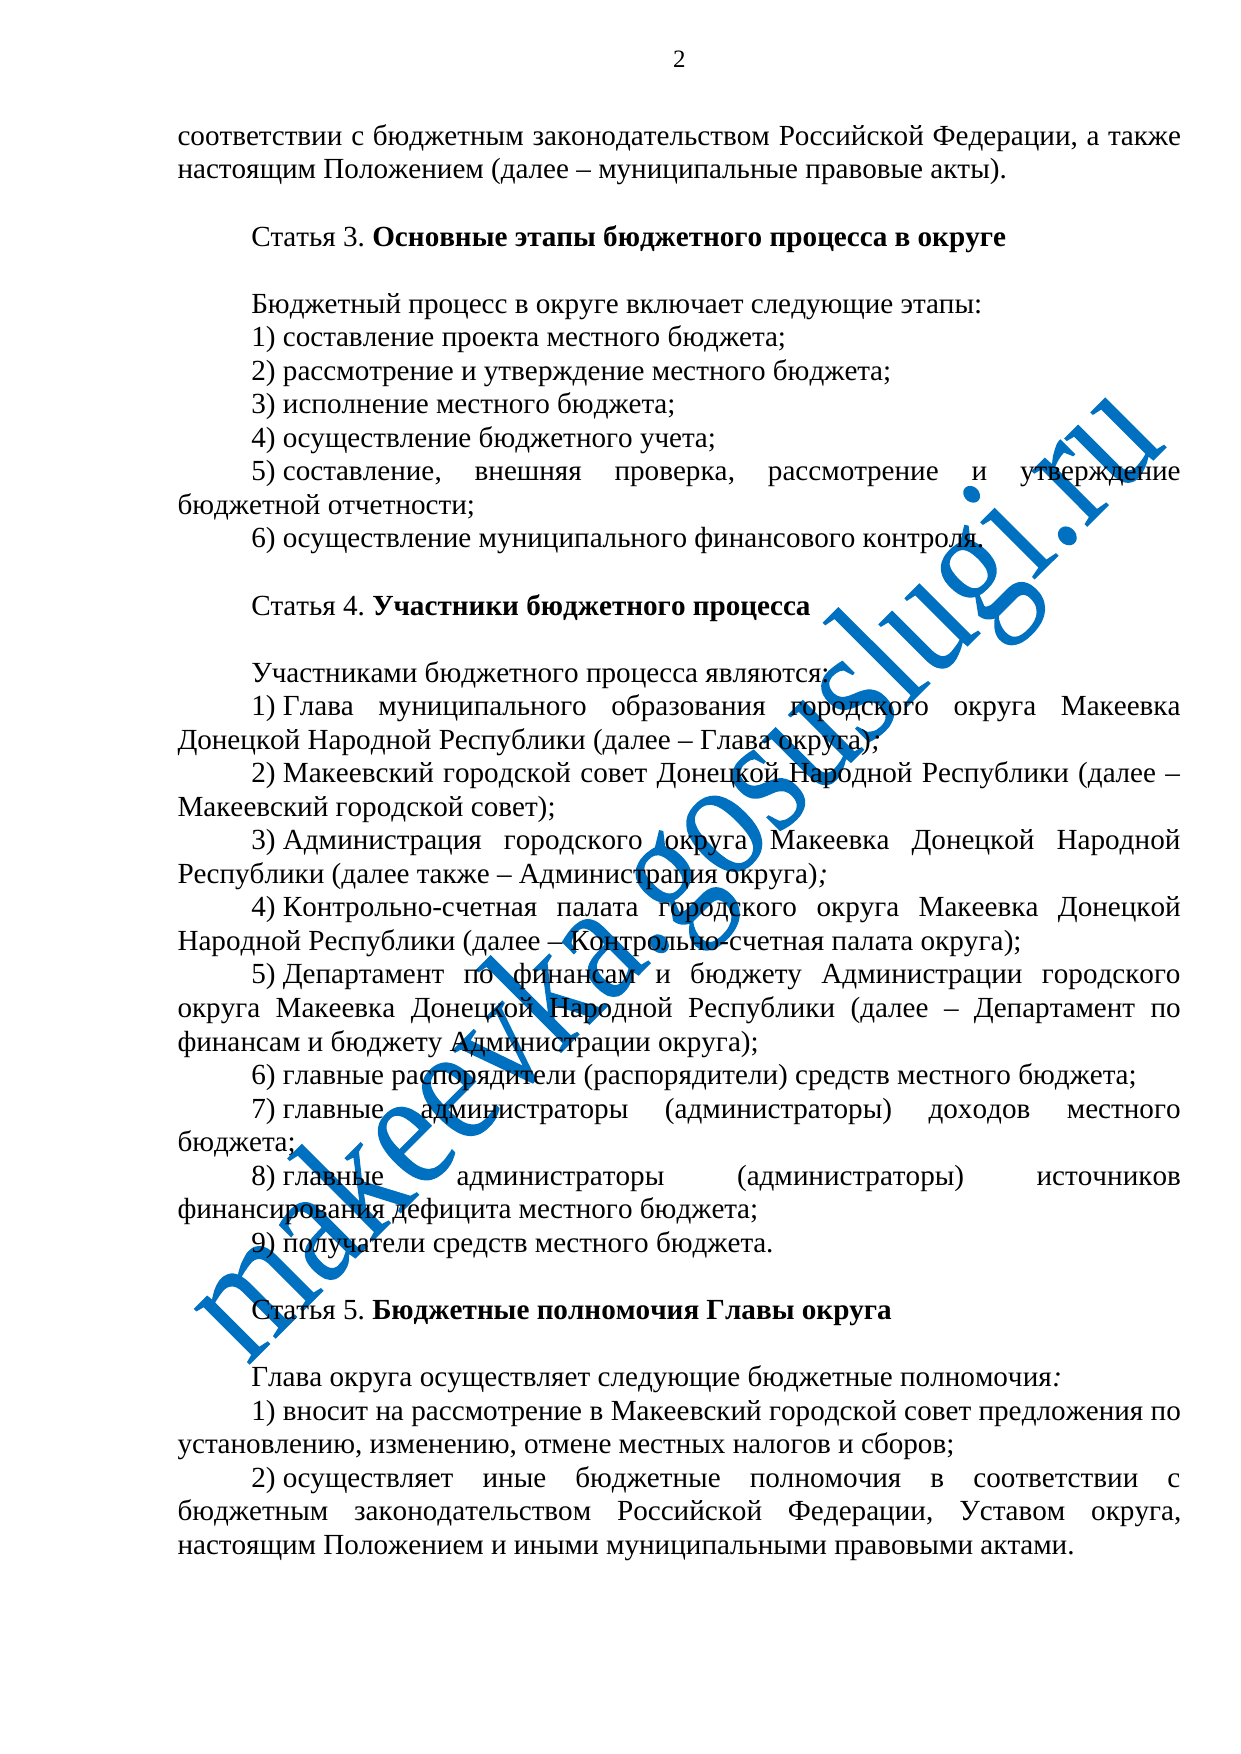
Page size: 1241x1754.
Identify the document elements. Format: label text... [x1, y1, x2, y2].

text Участниками бюджетного процесса являются: [177, 655, 1181, 688]
text 2) рассмотрение и утверждение местного бюджета; [177, 353, 1181, 386]
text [177, 118, 1181, 185]
text 3) исполнение местного бюджета; [177, 386, 1181, 420]
text 7) главные администраторы (администраторы) доходов местного бюджета; [177, 1091, 1181, 1158]
text 1) Глава муниципального образования городского округа Макеевка Донецкой Народной Республики (далее – Глава округа); [177, 688, 1181, 755]
title Статья 5. Бюджетные полномочия Главы округа [177, 1292, 1181, 1326]
text 6) главные распорядители (распорядители) средств местного бюджета; [177, 1057, 1181, 1091]
text 1) составление проекта местного бюджета; [177, 319, 1181, 353]
text 4) Контрольно-счетная палата городского округа Макеевка Донецкой Народной Республики (далее – Контрольно-счетная палата округа); [177, 889, 1181, 957]
text 1) вносит на рассмотрение в Макеевский городской совет предложения по установлению, изменению, отмене местных налогов и сборов; [177, 1393, 1181, 1460]
text Глава округа осуществляет следующие бюджетные полномочия: [177, 1359, 1181, 1393]
text 3) Администрация городского округа Макеевка Донецкой Народной Республики (далее также – Администрация округа); [177, 822, 1181, 889]
text 4) осуществление бюджетного учета; [177, 420, 1181, 453]
text 6) осуществление муниципального финансового контроля. [177, 521, 1181, 554]
text 5) составление, внешняя проверка, рассмотрение и утверждение бюджетной отчетности; [177, 453, 1181, 521]
text 2) осуществляет иные бюджетные полномочия в соответствии с бюджетным законодательством Российской Федерации, Уставом округа, настоящим Положением и иными муниципальными правовыми актами. [177, 1460, 1181, 1560]
text 8) главные администраторы (администраторы) источников финансирования дефицита местного бюджета; [177, 1158, 1181, 1225]
text 9) получатели средств местного бюджета. [177, 1225, 1181, 1258]
text 2) Макеевский городской совет Донецкой Народной Республики (далее – Макеевский городской совет); [177, 755, 1181, 822]
text Бюджетный процесс в округе включает следующие этапы: [177, 286, 1181, 319]
title Статья 4. Участники бюджетного процесса [177, 588, 1181, 621]
title Статья 3. Основные этапы бюджетного процесса в округе [177, 219, 1181, 252]
text 5) Департамент по финансам и бюджету Администрации городского округа Макеевка Донецкой Народной Республики (далее – Департамент по финансам и бюджету Администрации округа); [177, 957, 1181, 1057]
